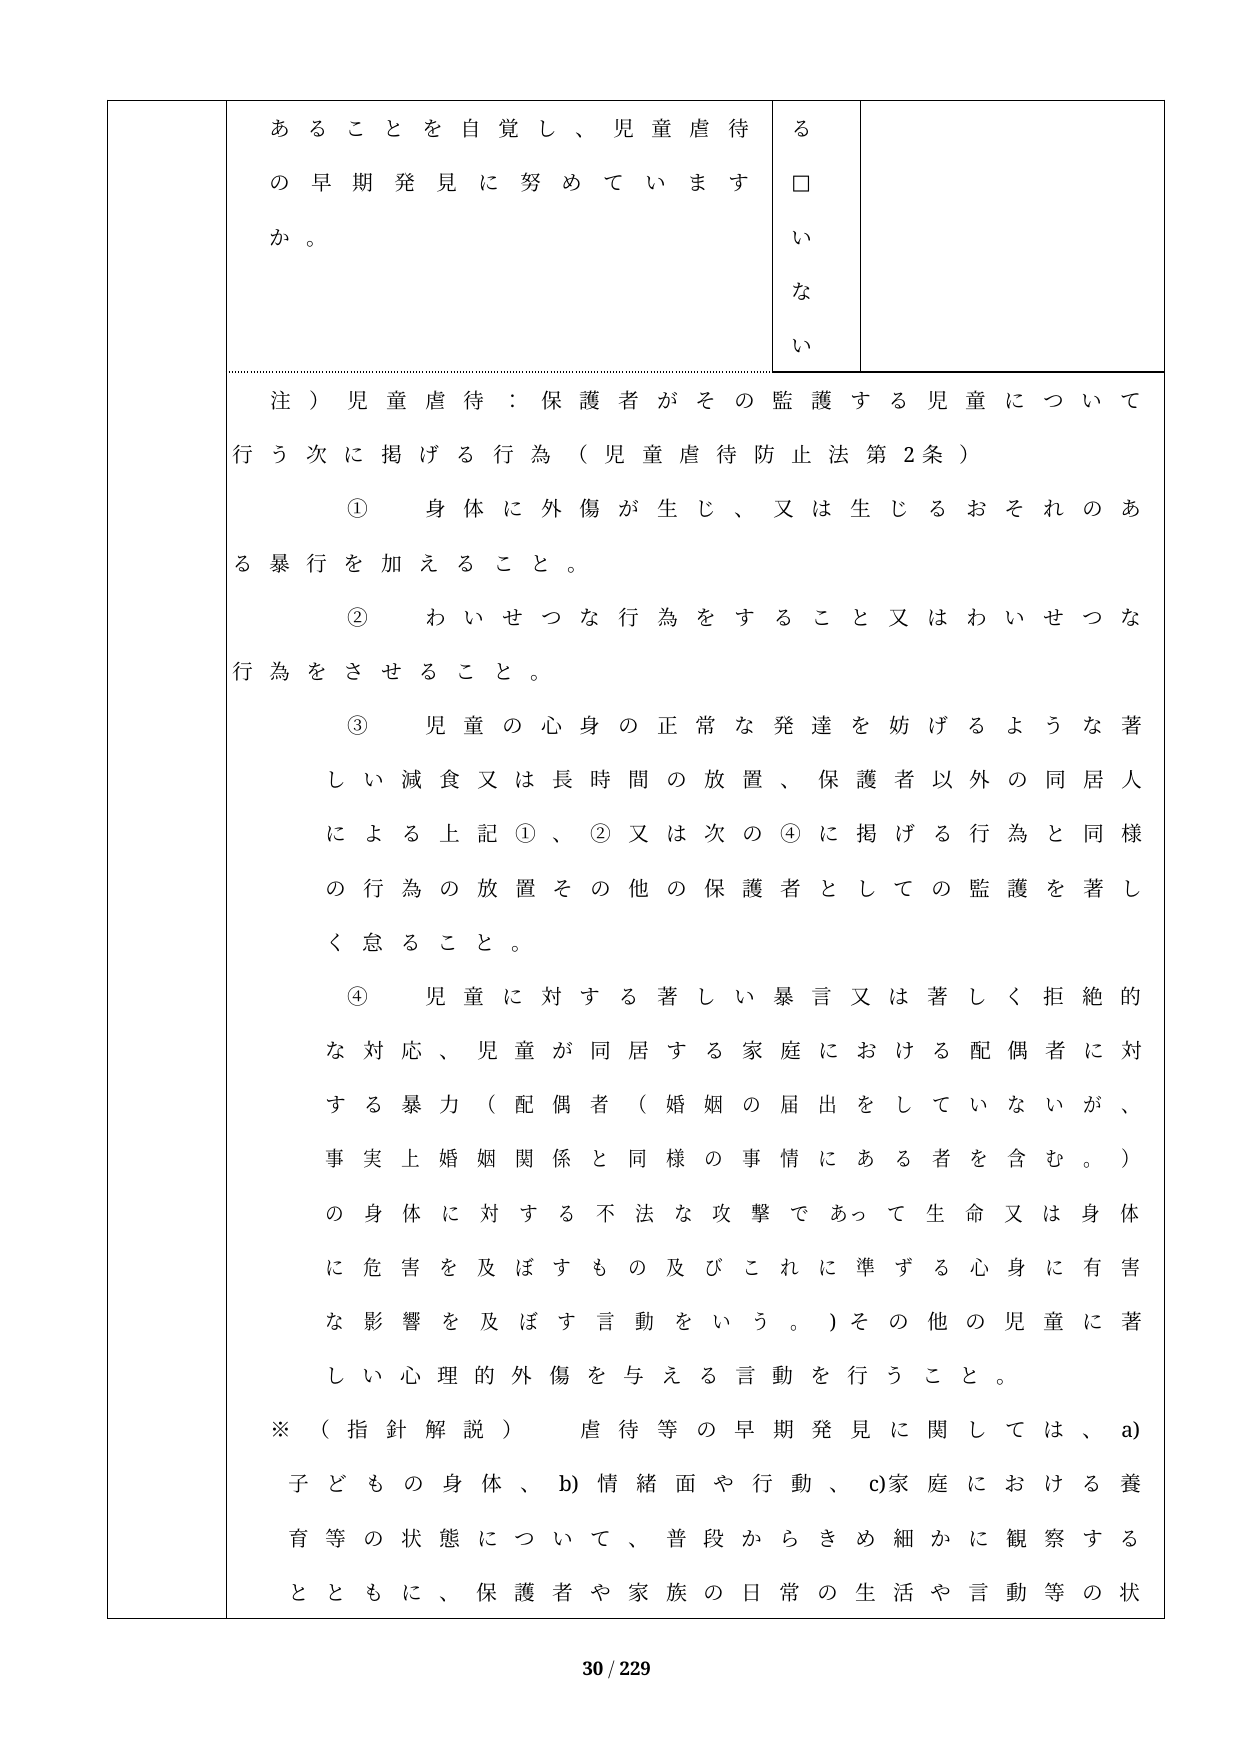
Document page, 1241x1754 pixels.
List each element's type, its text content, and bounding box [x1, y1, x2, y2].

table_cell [227, 371, 1164, 1618]
table_cell □いる □いない [773, 101, 860, 371]
table_cell [861, 101, 1164, 371]
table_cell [227, 101, 772, 371]
